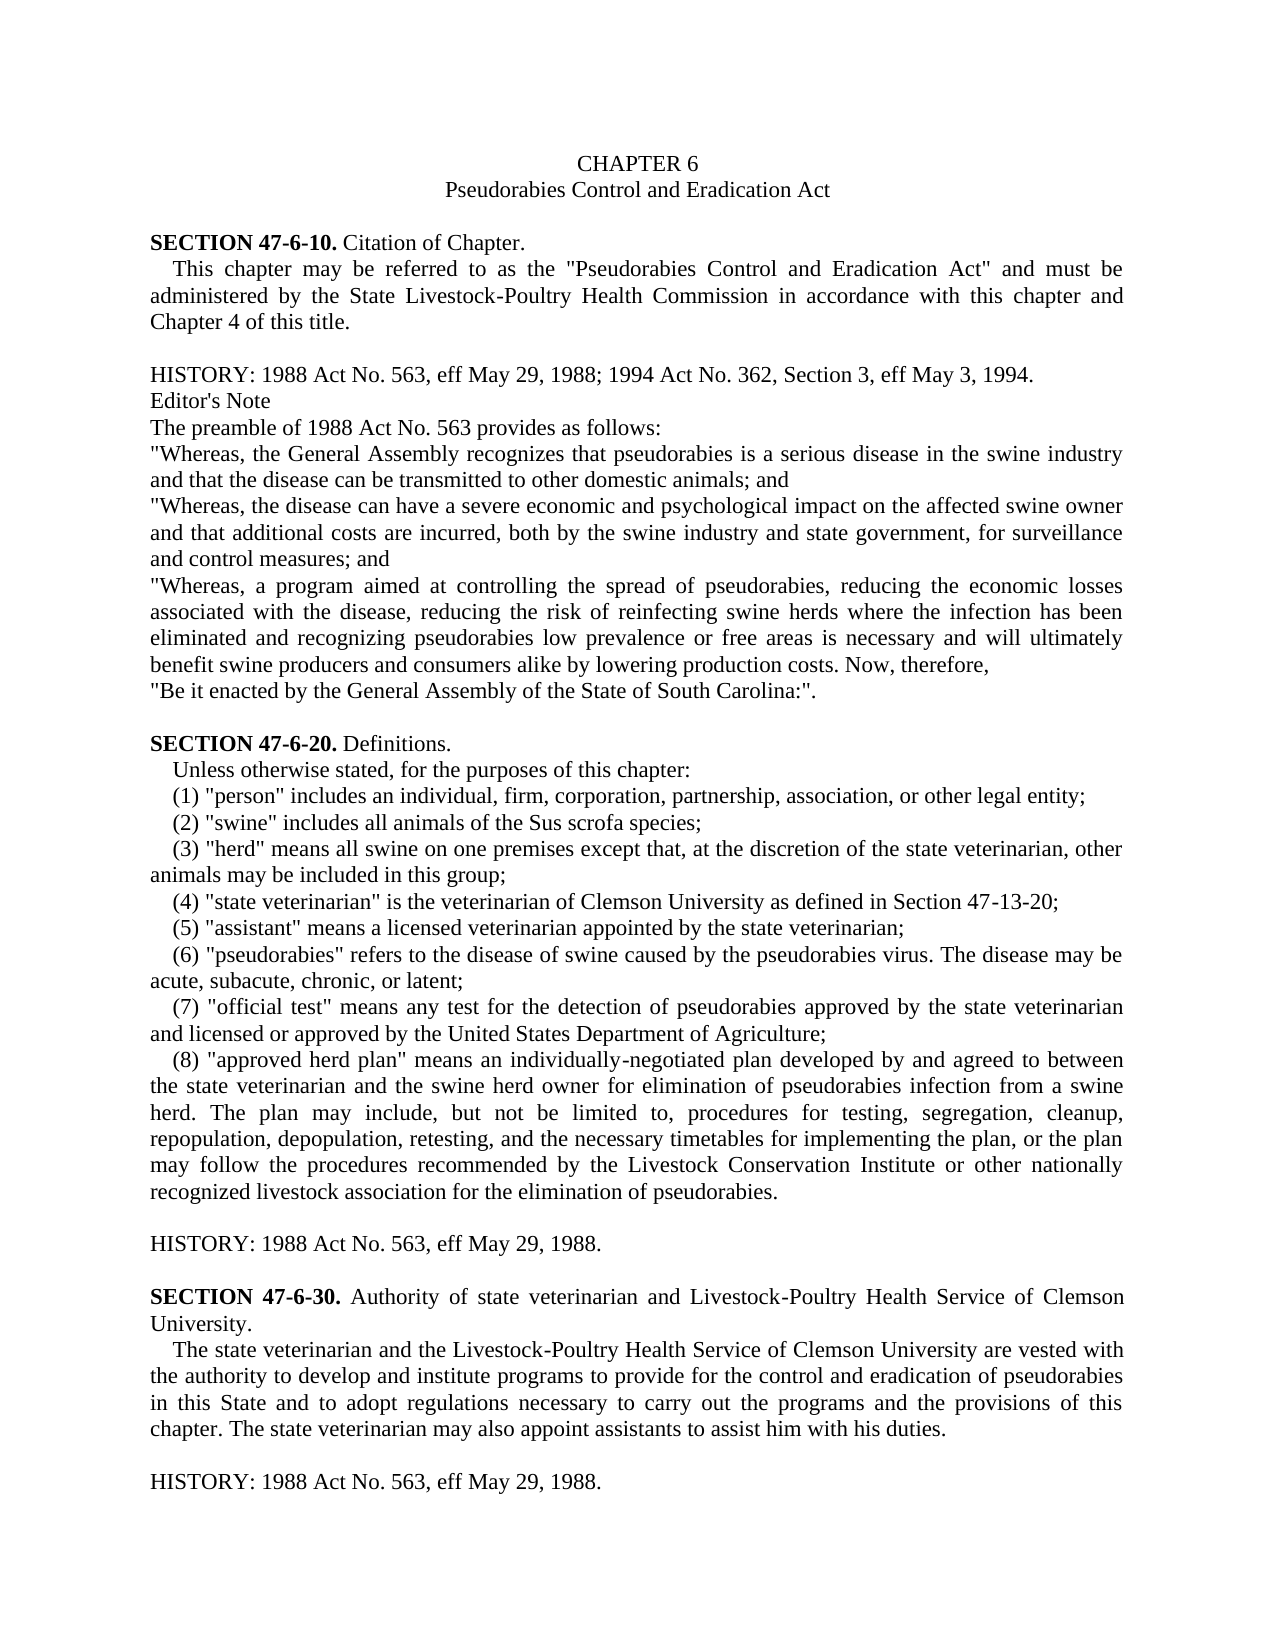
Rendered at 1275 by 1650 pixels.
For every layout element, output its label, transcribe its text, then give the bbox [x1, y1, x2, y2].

text (2) "swine" includes all animals of the Sus scrofa species; [150, 809, 1125, 835]
text "Whereas, the General Assembly recognizes that pseudorabies is a serious disease in the swine industry and that the disease can be transmitted to other domestic animals; and [150, 440, 1125, 493]
text CHAPTER 6 [150, 150, 1125, 176]
text (1) "person" includes an individual, firm, corporation, partnership, association, or other legal entity; [150, 782, 1125, 809]
text (7) "official test" means any test for the detection of pseudorabies approved by the state veterinarian and licensed or approved by the United States Department of Agriculture; [150, 993, 1125, 1046]
text "Whereas, a program aimed at controlling the spread of pseudorabies, reducing the economic losses associated with the disease, reducing the risk of reinfecting swine herds where the infection has been eliminated and recognizing pseudorabies low prevalence or free areas is necessary and will ultimately benefit swine producers and consumers alike by lowering production costs. Now, therefore, [150, 572, 1125, 677]
text This chapter may be referred to as the "Pseudorabies Control and Eradication Act" and must be administered by the State Livestock-Poultry Health Commission in accordance with this chapter and Chapter 4 of this title. [150, 255, 1125, 334]
text HISTORY: 1988 Act No. 563, eff May 29, 1988. [150, 1468, 1125, 1494]
text (3) "herd" means all swine on one premises except that, at the discretion of the state veterinarian, other animals may be included in this group; [150, 835, 1125, 888]
text HISTORY: 1988 Act No. 563, eff May 29, 1988; 1994 Act No. 362, Section 3, eff May 3, 1994. [150, 361, 1125, 387]
text Pseudorabies Control and Eradication Act [150, 176, 1125, 203]
text (8) "approved herd plan" means an individually-negotiated plan developed by and agreed to between the state veterinarian and the swine herd owner for elimination of pseudorabies infection from a swine herd. The plan may include, but not be limited to, procedures for testing, segregation, cleanup, repopulation, depopulation, retesting, and the necessary timetables for implementing the plan, or the plan may follow the procedures recommended by the Livestock Conservation Institute or other nationally recognized livestock association for the elimination of pseudorabies. [150, 1046, 1125, 1204]
text "Whereas, the disease can have a severe economic and psychological impact on the affected swine owner and that additional costs are incurred, both by the swine industry and state government, for surveillance and control measures; and [150, 493, 1125, 572]
text (5) "assistant" means a licensed veterinarian appointed by the state veterinarian; [150, 914, 1125, 941]
text HISTORY: 1988 Act No. 563, eff May 29, 1988. [150, 1231, 1125, 1257]
text "Be it enacted by the General Assembly of the State of South Carolina:". [150, 677, 1125, 703]
text SECTION 47-6-30. Authority of state veterinarian and Livestock-Poultry Health Service of Clemson University. [150, 1283, 1125, 1336]
text Editor's Note [150, 387, 1125, 413]
text The state veterinarian and the Livestock-Poultry Health Service of Clemson University are vested with the authority to develop and institute programs to provide for the control and eradication of pseudorabies in this State and to adopt regulations necessary to carry out the programs and the provisions of this chapter. The state veterinarian may also appoint assistants to assist him with his duties. [150, 1336, 1125, 1441]
text Unless otherwise stated, for the purposes of this chapter: [150, 756, 1125, 782]
text SECTION 47-6-20. Definitions. [150, 730, 1125, 756]
text SECTION 47-6-10. Citation of Chapter. [150, 229, 1125, 255]
text The preamble of 1988 Act No. 563 provides as follows: [150, 413, 1125, 440]
text (4) "state veterinarian" is the veterinarian of Clemson University as defined in Section 47-13-20; [150, 888, 1125, 914]
text (6) "pseudorabies" refers to the disease of swine caused by the pseudorabies virus. The disease may be acute, subacute, chronic, or latent; [150, 941, 1125, 993]
